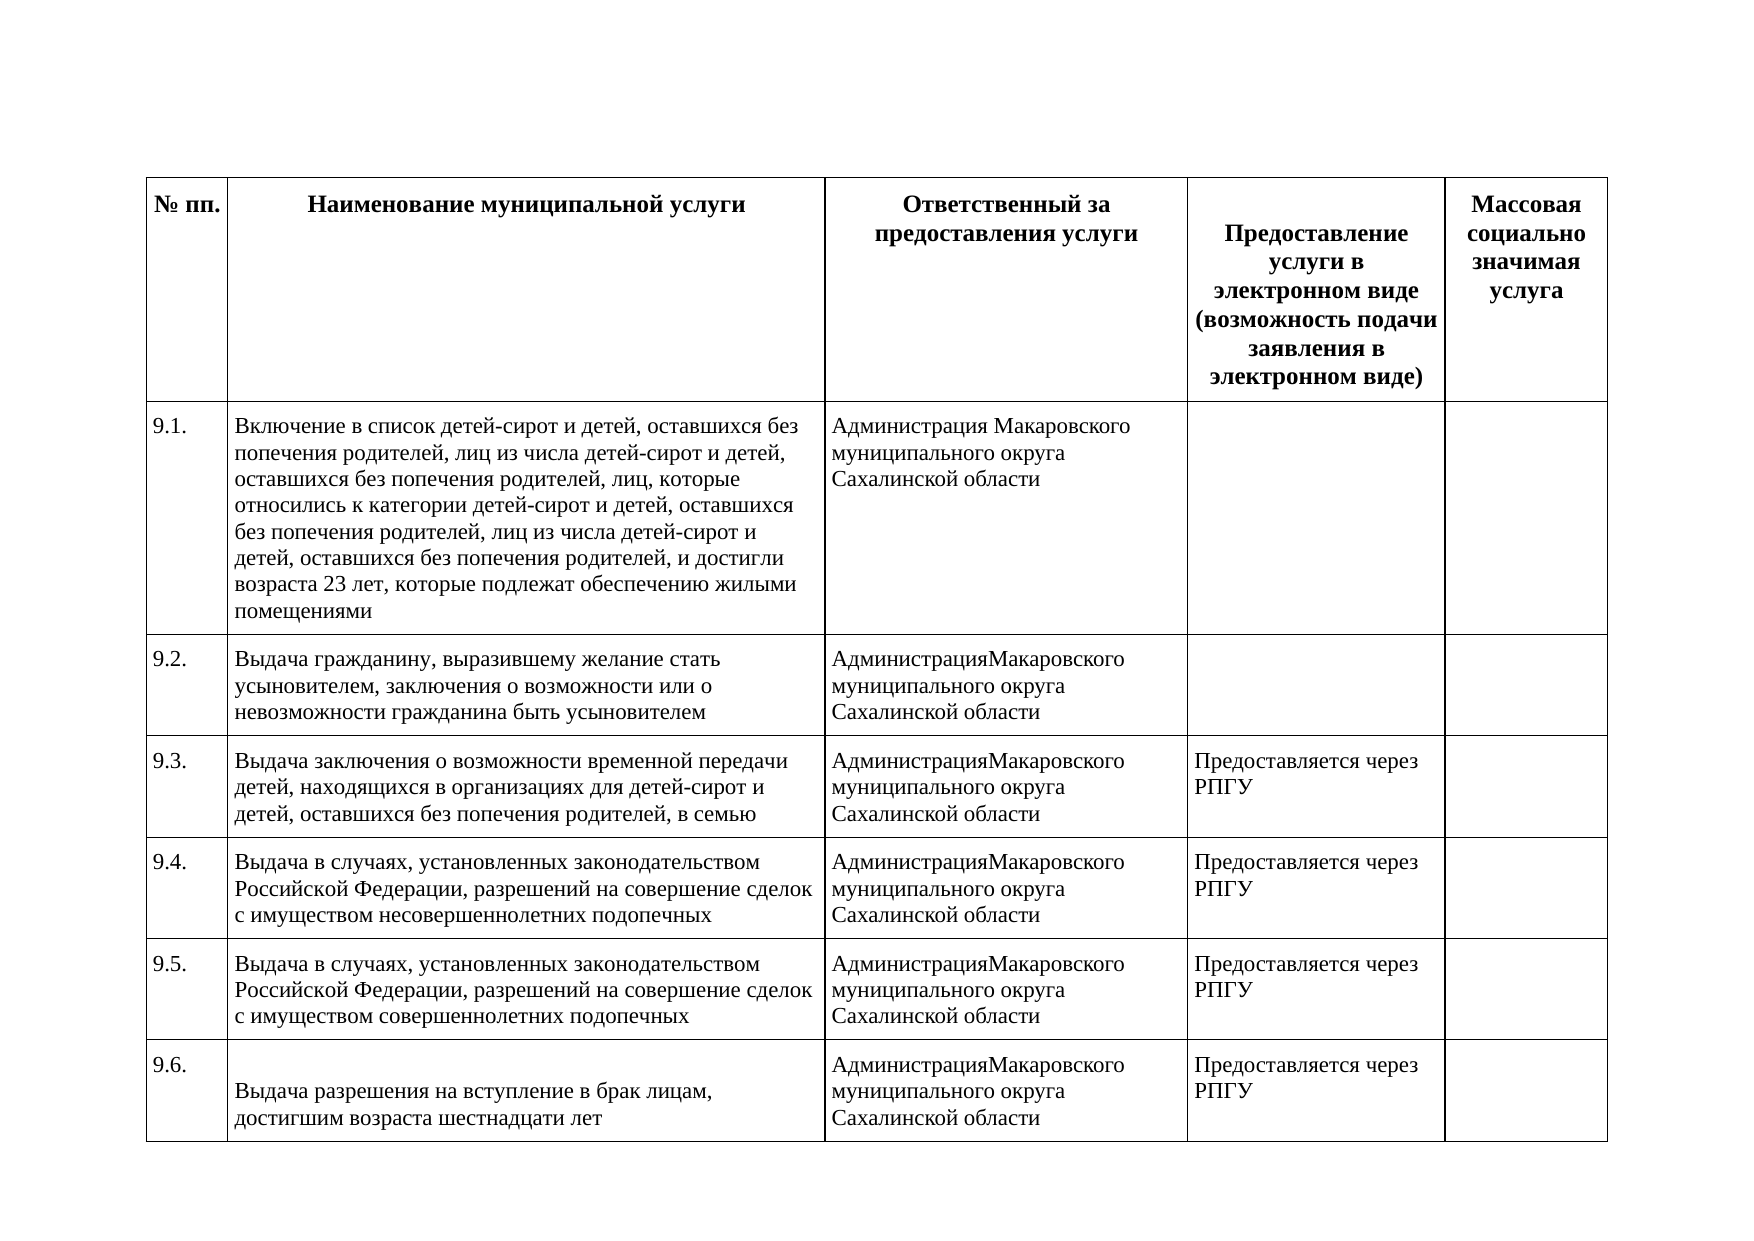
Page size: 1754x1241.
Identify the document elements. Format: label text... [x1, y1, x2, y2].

table_cell АдминистрацияМакаровского муниципального округа Сахалинской области [826, 635, 1187, 735]
table_header № пп. [147, 178, 227, 401]
table_cell [1446, 402, 1607, 634]
table_cell [1446, 838, 1607, 938]
table_cell Администрация Макаровского муниципального округа Сахалинской области [826, 402, 1187, 634]
table_cell [1188, 402, 1444, 634]
table_cell 9.5. [147, 939, 227, 1039]
table_cell Предоставляется через РПГУ [1188, 1040, 1444, 1141]
table_cell 9.3. [147, 736, 227, 837]
table_cell [1446, 1040, 1607, 1141]
table_cell АдминистрацияМакаровского муниципального округа Сахалинской области [826, 1040, 1187, 1141]
table_cell 9.2. [147, 635, 227, 735]
table_header Массовая социально значимая услуга [1446, 178, 1607, 401]
table_cell Выдача разрешения на вступление в брак лицам, достигшим возраста шестнадцати лет [228, 1040, 824, 1141]
table_cell АдминистрацияМакаровского муниципального округа Сахалинской области [826, 939, 1187, 1039]
table_cell [1446, 635, 1607, 735]
table_cell АдминистрацияМакаровского муниципального округа Сахалинской области [826, 838, 1187, 938]
table_cell Выдача в случаях, установленных законодательством Российской Федерации, разрешений на совершение сделок с имуществом совершеннолетних подопечных [228, 939, 824, 1039]
table_header Наименование муниципальной услуги [228, 178, 824, 401]
table_header Предоставление услуги в электронном виде (возможность подачи заявления в электронном виде) [1188, 178, 1444, 401]
table_header Ответственный за предоставления услуги [826, 178, 1187, 401]
table_cell Предоставляется через РПГУ [1188, 736, 1444, 837]
table_cell Выдача в случаях, установленных законодательством Российской Федерации, разрешений на совершение сделок с имуществом несовершеннолетних подопечных [228, 838, 824, 938]
table_cell Предоставляется через РПГУ [1188, 838, 1444, 938]
table_cell АдминистрацияМакаровского муниципального округа Сахалинской области [826, 736, 1187, 837]
table_cell [1188, 635, 1444, 735]
table_cell [1446, 736, 1607, 837]
table_cell 9.1. [147, 402, 227, 634]
table_cell Предоставляется через РПГУ [1188, 939, 1444, 1039]
table_cell 9.4. [147, 838, 227, 938]
table_cell Выдача заключения о возможности временной передачи детей, находящихся в организациях для детей-сирот и детей, оставшихся без попечения родителей, в семью [228, 736, 824, 837]
table_cell 9.6. [147, 1040, 227, 1141]
table_cell Включение в список детей-сирот и детей, оставшихся без попечения родителей, лиц из числа детей-сирот и детей, оставшихся без попечения родителей, лиц, которые относились к категории детей-сирот и детей, оставшихся без попечения родителей, лиц из числа детей-сирот и детей, оставшихся без попечения родителей, и достигли возраста 23 лет, которые подлежат обеспечению жилыми помещениями [228, 402, 824, 634]
table_cell Выдача гражданину, выразившему желание стать усыновителем, заключения о возможности или о невозможности гражданина быть усыновителем [228, 635, 824, 735]
table_cell [1446, 939, 1607, 1039]
